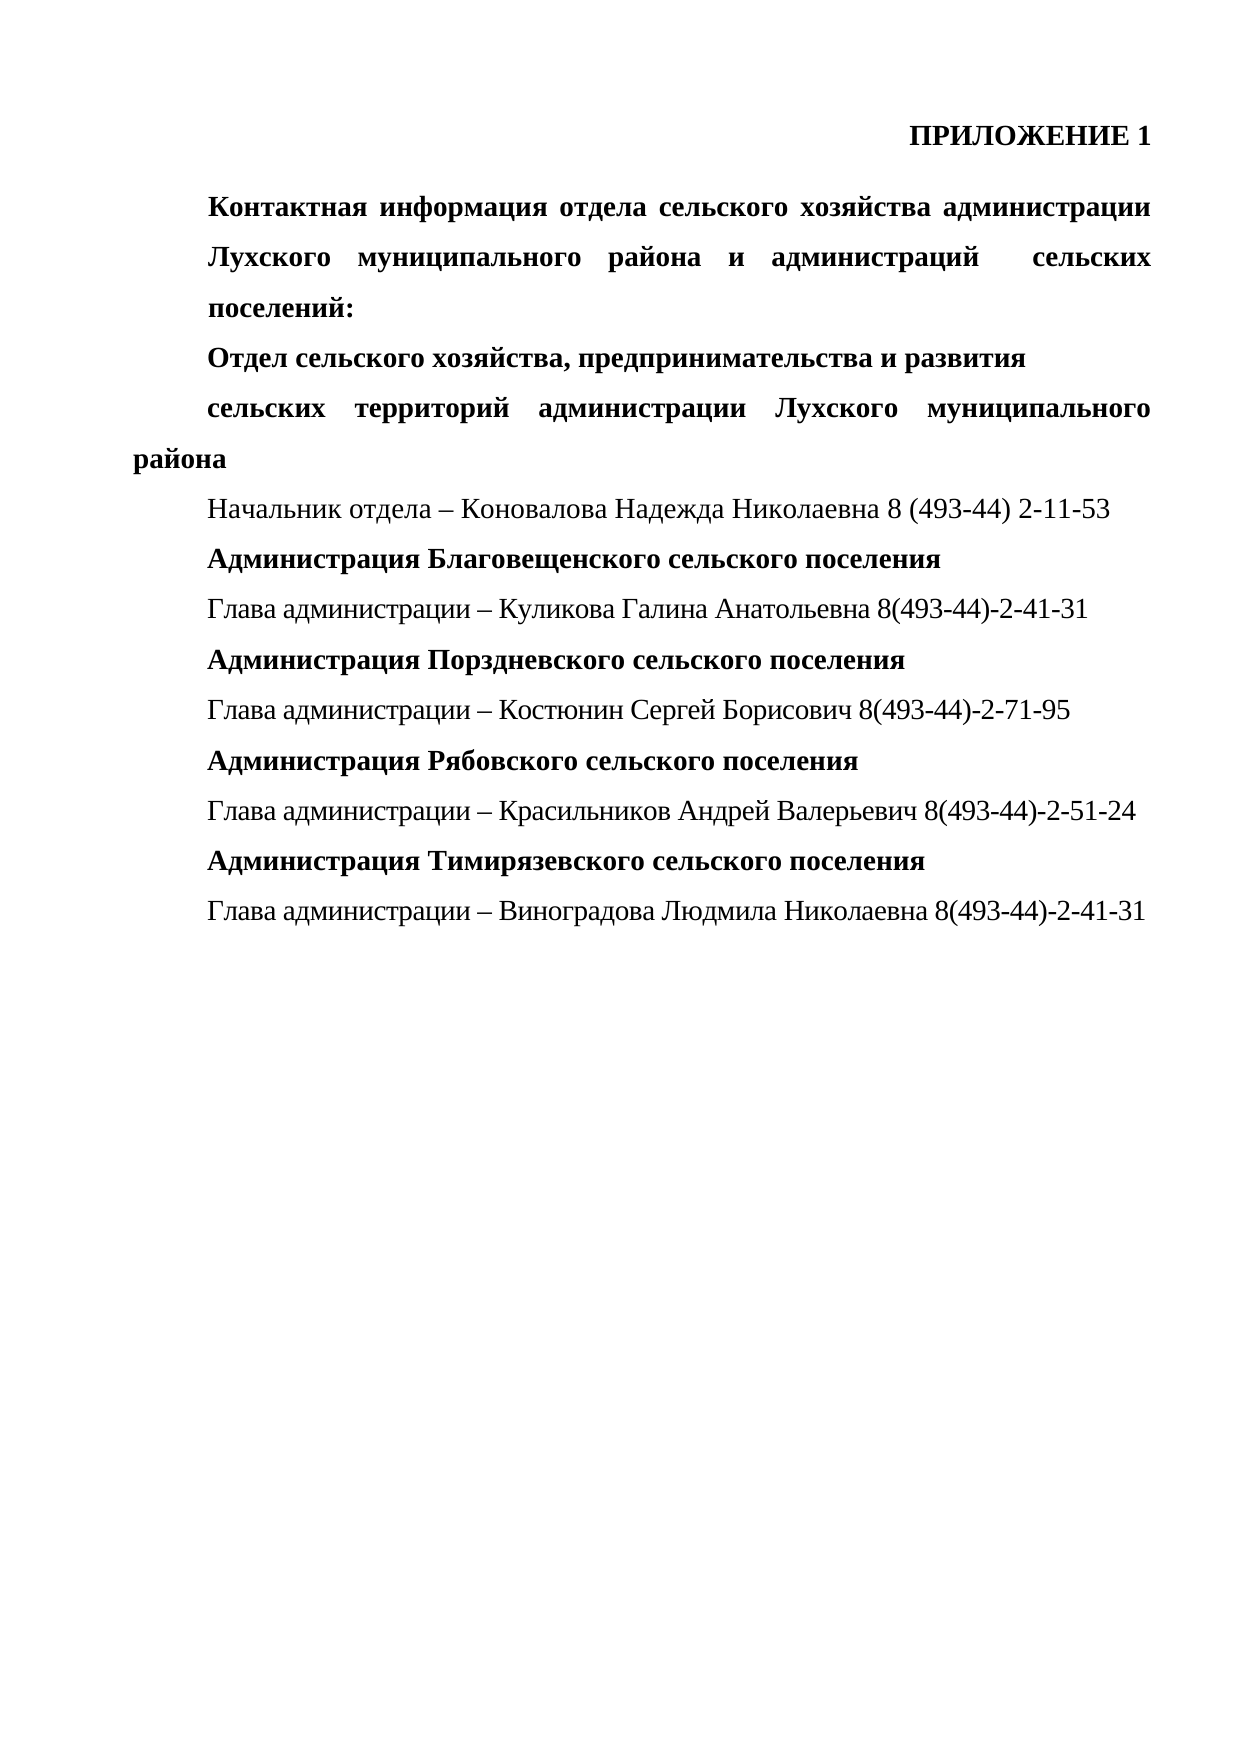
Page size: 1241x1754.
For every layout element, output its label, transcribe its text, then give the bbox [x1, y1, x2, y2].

text Глава администрации – Куликова Галина Анатольевна 8(493-44)-2-41-31 [133, 592, 1152, 625]
text Контактная информация отдела сельского хозяйства администрации Лухского муниципального района и администраций сельских поселений: [208, 189, 1152, 323]
text Глава администрации – Красильников Андрей Валерьевич 8(493-44)-2-51-24 [133, 793, 1152, 826]
text сельских территорий администрации Лухского муниципального района [133, 390, 1152, 474]
text Глава администрации – Костюнин Сергей Борисович 8(493-44)-2-71-95 [133, 692, 1152, 726]
text Администрация Тимирязевского сельского поселения [133, 843, 1152, 877]
text Глава администрации – Виноградова Людмила Николаевна 8(493-44)-2-41-31 [133, 893, 1152, 927]
text Администрация Рябовского сельского поселения [133, 743, 1152, 776]
text Администрация Порздневского сельского поселения [133, 642, 1152, 676]
text Начальник отдела – Коновалова Надежда Николаевна 8 (493-44) 2-11-53 [133, 491, 1152, 524]
text Администрация Благовещенского сельского поселения [133, 541, 1152, 575]
text Отдел сельского хозяйства, предпринимательства и развития [133, 340, 1152, 374]
text Приложение 1 [133, 118, 1152, 152]
